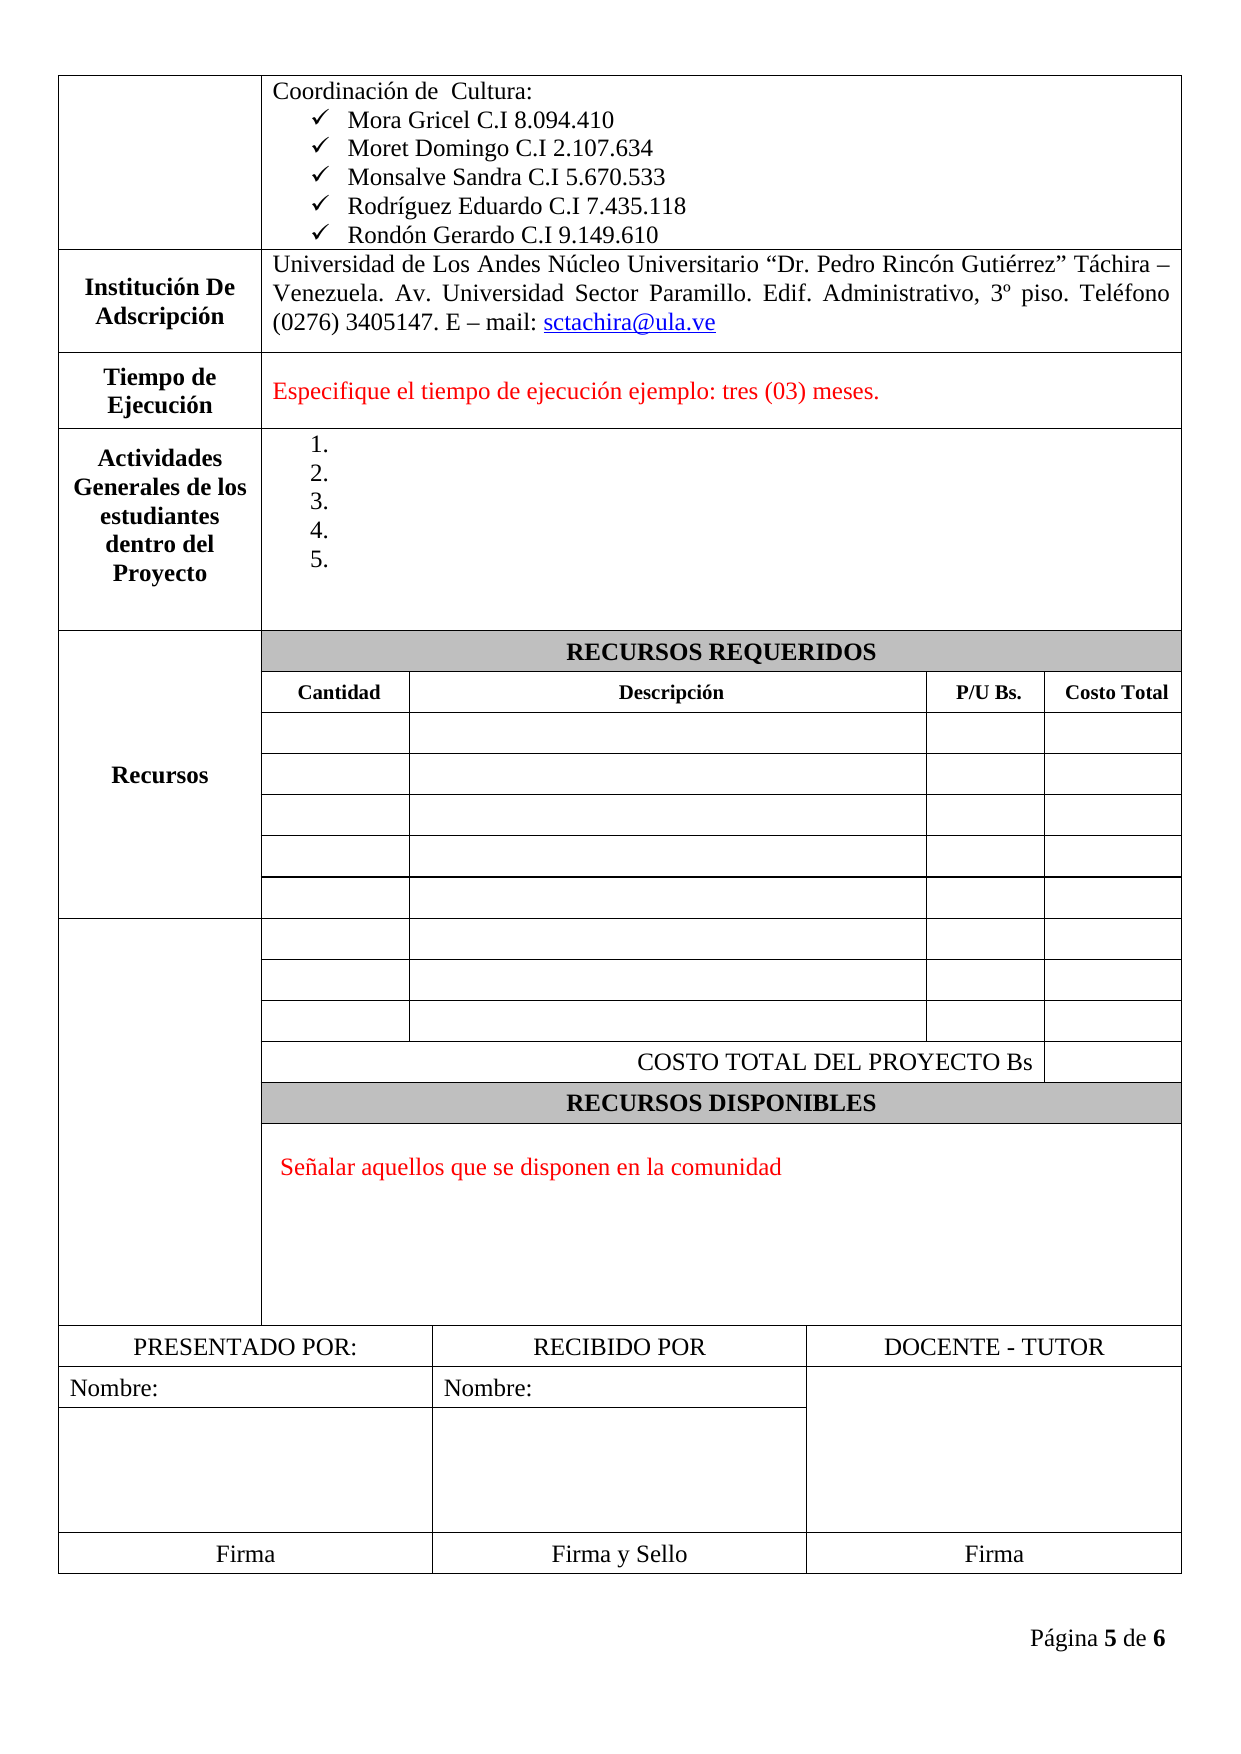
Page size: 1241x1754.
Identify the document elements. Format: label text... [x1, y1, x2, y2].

table_cell [1045, 754, 1181, 794]
table_cell Especifique el tiempo de ejecución ejemplo: tres (03) meses. [262, 353, 1181, 428]
table_cell [262, 713, 409, 753]
table_cell Descripción [410, 672, 926, 712]
table_cell [410, 919, 926, 958]
table_cell [927, 836, 1044, 876]
table_cell [927, 878, 1044, 917]
table_cell [1045, 795, 1181, 835]
table_cell DOCENTE - TUTOR [807, 1326, 1181, 1366]
table_cell Firma [59, 1533, 432, 1573]
table_cell [927, 960, 1044, 999]
table_cell [1045, 1042, 1181, 1082]
table_cell [927, 713, 1044, 753]
table_cell [262, 960, 409, 999]
table_cell P/U Bs. [927, 672, 1044, 712]
table_cell Recursos [59, 631, 261, 917]
table_cell [1045, 919, 1181, 958]
table_cell RECIBIDO POR [433, 1326, 806, 1366]
table_cell [59, 1408, 432, 1532]
table_cell Institución De Adscripción [59, 250, 261, 352]
table_cell [1045, 960, 1181, 999]
table_cell [410, 795, 926, 835]
table_cell [262, 878, 409, 917]
table_cell [433, 1408, 806, 1532]
table_cell Cantidad [262, 672, 409, 712]
table_cell [1045, 878, 1181, 917]
table_cell PRESENTADO POR: [59, 1326, 432, 1366]
table_cell Firma [807, 1533, 1181, 1573]
table_cell [410, 878, 926, 917]
table_cell Nombre: [433, 1367, 806, 1407]
table_cell [262, 429, 1181, 630]
table_cell [410, 713, 926, 753]
table_cell COSTO TOTAL DEL PROYECTO Bs [262, 1042, 1044, 1082]
table_cell [410, 754, 926, 794]
table_cell Señalar aquellos que se disponen en la comunidad [262, 1124, 1181, 1325]
table_cell [262, 795, 409, 835]
table_cell [927, 795, 1044, 835]
table_cell [410, 960, 926, 999]
table_cell Actividades Generales de los estudiantes dentro del Proyecto [59, 429, 261, 630]
table_cell [59, 919, 261, 1325]
table_cell [807, 1367, 1181, 1532]
table_cell [927, 919, 1044, 958]
table_cell [1045, 1001, 1181, 1041]
table_cell RECURSOS REQUERIDOS [262, 631, 1181, 671]
table_cell Nombre: [59, 1367, 432, 1407]
table_cell Universidad de Los Andes Núcleo Universitario “Dr. Pedro Rincón Gutiérrez” Táchira – Venezuela. Av. Universidad Sector Paramillo. Edif. Administrativo, 3º piso. Teléfono (0276) 3405147. E – mail: sctachira@ula.ve [262, 250, 1181, 352]
table_cell [262, 1001, 409, 1041]
table_cell [927, 1001, 1044, 1041]
table_cell [410, 1001, 926, 1041]
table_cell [59, 76, 261, 248]
table_cell [262, 836, 409, 876]
table_cell RECURSOS DISPONIBLES [262, 1083, 1181, 1123]
table_cell [927, 754, 1044, 794]
table_cell [262, 919, 409, 958]
table_cell Tiempo de Ejecución [59, 353, 261, 428]
table_cell Costo Total [1045, 672, 1181, 712]
table_cell [1045, 713, 1181, 753]
table_cell [262, 754, 409, 794]
table_cell [1045, 836, 1181, 876]
table_cell Firma y Sello [433, 1533, 806, 1573]
table_cell [410, 836, 926, 876]
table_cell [262, 76, 1181, 248]
